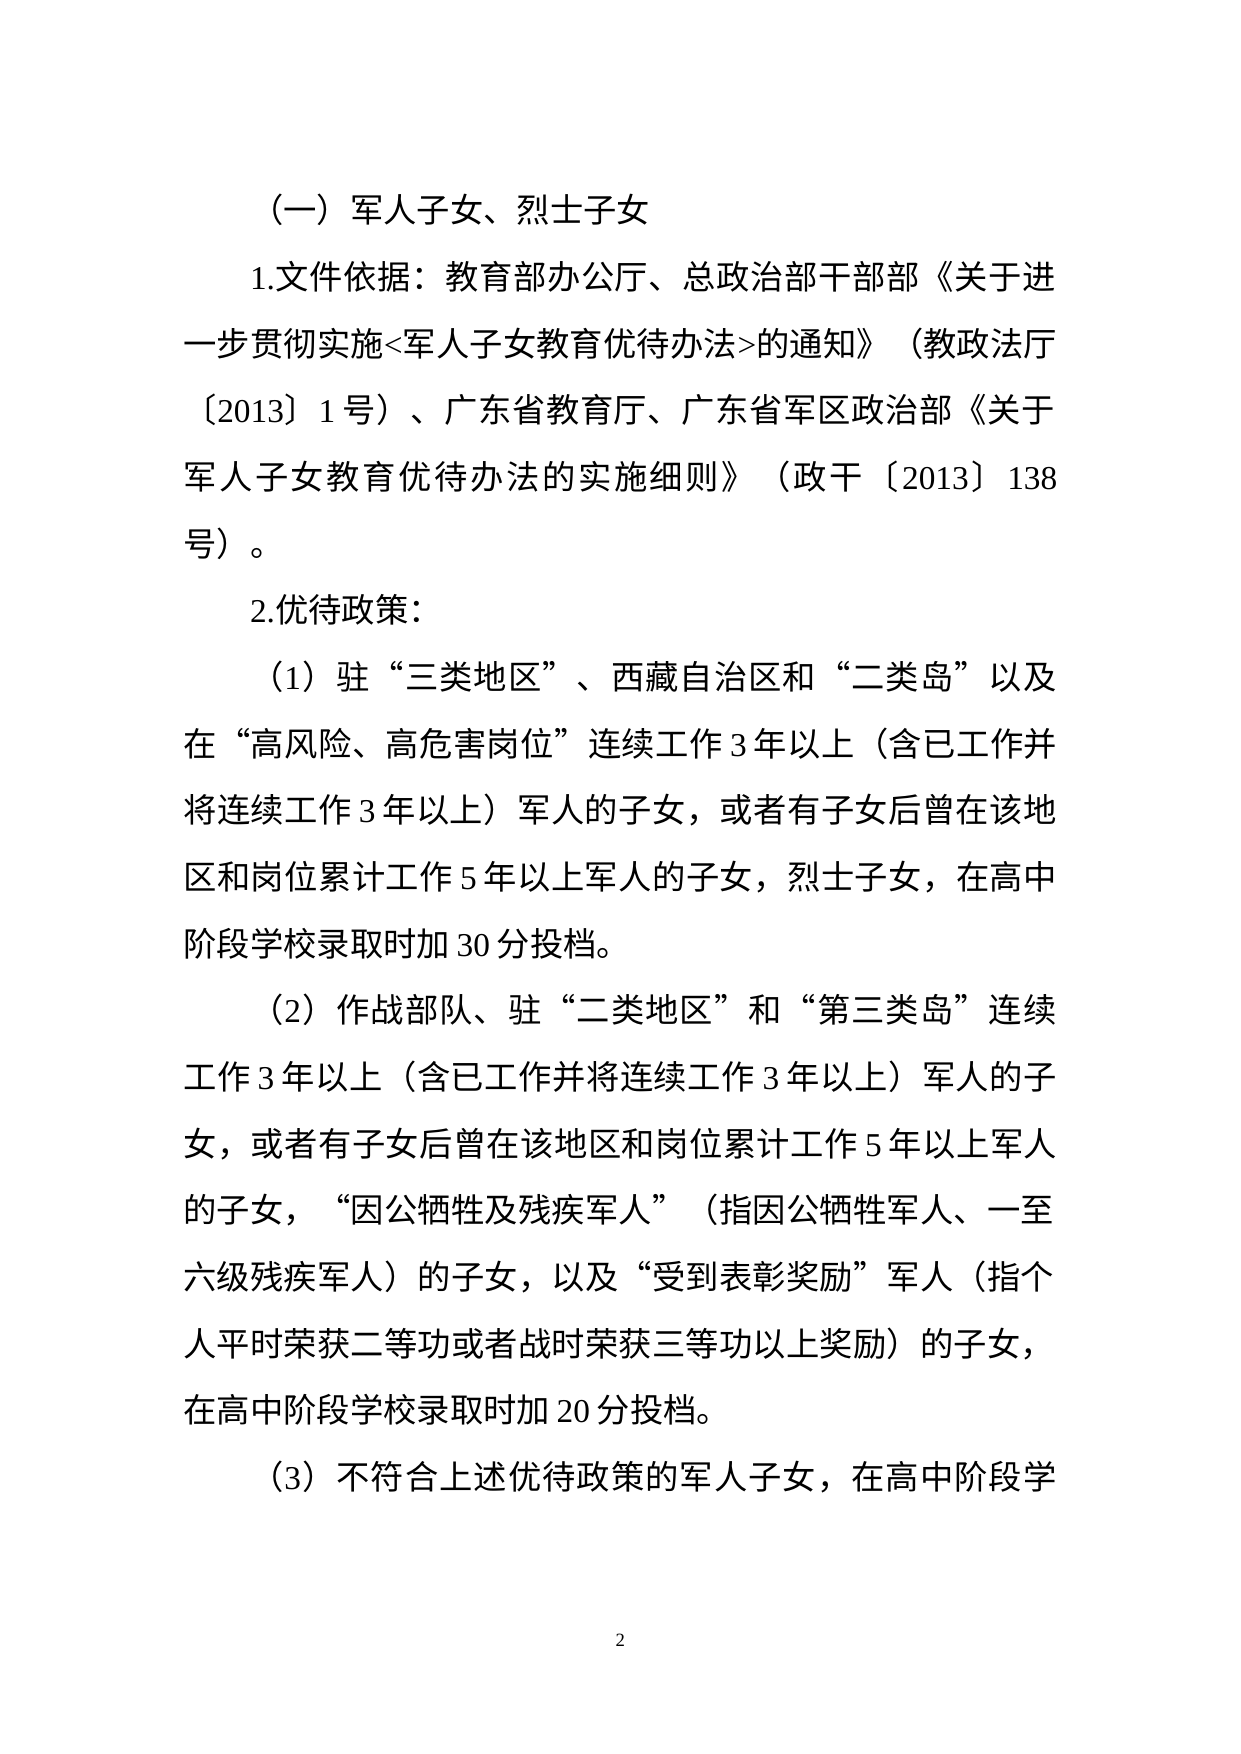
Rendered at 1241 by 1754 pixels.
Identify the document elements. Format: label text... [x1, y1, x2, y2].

text （1）驻“三类地区”、西藏自治区和“二类岛”以及在“高风险、高危害岗位”连续工作3年以上（含已工作并将连续工作3年以上）军人的子女，或者有子女后曾在该地区和岗位累计工作5年以上军人的子女，烈士子女，在高中阶段学校录取时加30分投档。 [183, 636, 1057, 969]
text （2）作战部队、驻“二类地区”和“第三类岛”连续工作3年以上（含已工作并将连续工作3年以上）军人的子女，或者有子女后曾在该地区和岗位累计工作5年以上军人的子女，“因公牺牲及残疾军人”（指因公牺牲军人、一至六级残疾军人）的子女，以及“受到表彰奖励”军人（指个人平时荣获二等功或者战时荣获三等功以上奖励）的子女，在高中阶段学校录取时加20分投档。 [183, 969, 1057, 1436]
text 1.文件依据：教育部办公厅、总政治部干部部《关于进一步贯彻实施<军人子女教育优待办法>的通知》（教政法厅〔2013〕1号）、广东省教育厅、广东省军区政治部《关于军人子女教育优待办法的实施细则》（政干〔2013〕138号）。 [183, 236, 1057, 569]
text （一）军人子女、烈士子女 [183, 169, 1057, 236]
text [183, 1436, 1057, 1503]
text 2.优待政策： [183, 569, 1057, 636]
